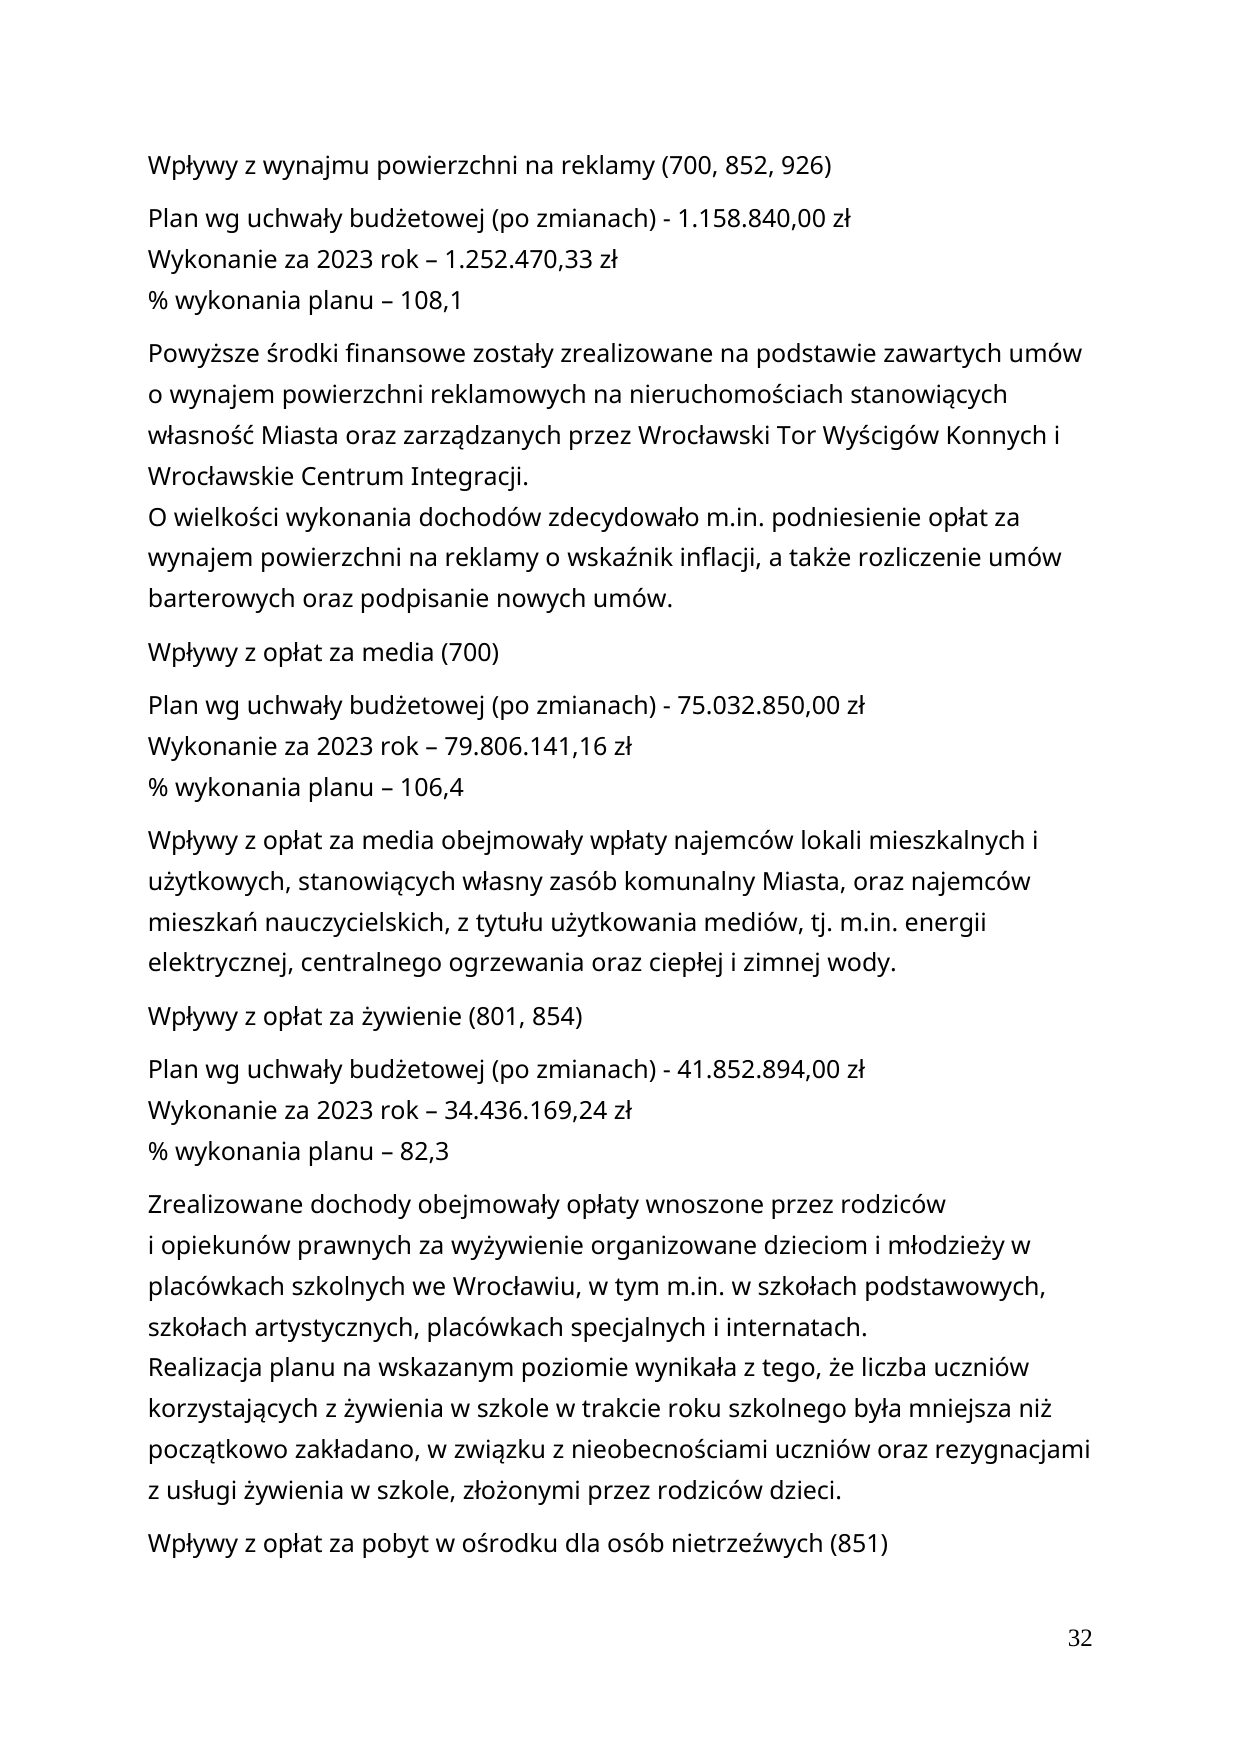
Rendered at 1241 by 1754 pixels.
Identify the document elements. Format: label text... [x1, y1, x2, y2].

text Wpływy z opłat za media obejmowały wpłaty najemców lokali mieszkalnych i użytkowych, stanowiących własny zasób komunalny Miasta, oraz najemców mieszkań nauczycielskich, z tytułu użytkowania mediów, tj. m.in. energii elektrycznej, centralnego ogrzewania oraz ciepłej i zimnej wody. [148, 823, 1093, 979]
text Plan wg uchwały budżetowej (po zmianach) - 75.032.850,00 zł [148, 688, 1093, 722]
text % wykonania planu – 82,3 [148, 1133, 1093, 1167]
text % wykonania planu – 108,1 [148, 283, 1093, 317]
text Wpływy z wynajmu powierzchni na reklamy (700, 852, 926) [148, 148, 1093, 182]
text Wykonanie za 2023 rok – 1.252.470,33 zł [148, 242, 1093, 276]
text Wpływy z opłat za żywienie (801, 854) [148, 998, 1093, 1032]
text Wpływy z opłat za pobyt w ośrodku dla osób nietrzeźwych (851) [148, 1526, 1093, 1560]
text Wykonanie za 2023 rok – 79.806.141,16 zł [148, 728, 1093, 762]
text Realizacja planu na wskazanym poziomie wynikała z tego, że liczba uczniów korzystających z żywienia w szkole w trakcie roku szkolnego była mniejsza niż początkowo zakładano, w związku z nieobecnościami uczniów oraz rezygnacjami z usługi żywienia w szkole, złożonymi przez rodziców dzieci. [148, 1350, 1093, 1507]
text Powyższe środki finansowe zostały zrealizowane na podstawie zawartych umów o wynajem powierzchni reklamowych na nieruchomościach stanowiących własność Miasta oraz zarządzanych przez Wrocławski Tor Wyścigów Konnych i Wrocławskie Centrum Integracji. [148, 336, 1093, 492]
text O wielkości wykonania dochodów zdecydowało m.in. podniesienie opłat za wynajem powierzchni na reklamy o wskaźnik inflacji, a także rozliczenie umów barterowych oraz podpisanie nowych umów. [148, 499, 1093, 615]
text % wykonania planu – 106,4 [148, 769, 1093, 803]
text Plan wg uchwały budżetowej (po zmianach) - 1.158.840,00 zł [148, 201, 1093, 235]
text Wykonanie za 2023 rok – 34.436.169,24 zł [148, 1093, 1093, 1127]
text Zrealizowane dochody obejmowały opłaty wnoszone przez rodziców i opiekunów prawnych za wyżywienie organizowane dzieciom i młodzieży w placówkach szkolnych we Wrocławiu, w tym m.in. w szkołach podstawowych, szkołach artystycznych, placówkach specjalnych i internatach. [148, 1187, 1093, 1343]
text Plan wg uchwały budżetowej (po zmianach) - 41.852.894,00 zł [148, 1052, 1093, 1086]
text Wpływy z opłat za media (700) [148, 634, 1093, 668]
